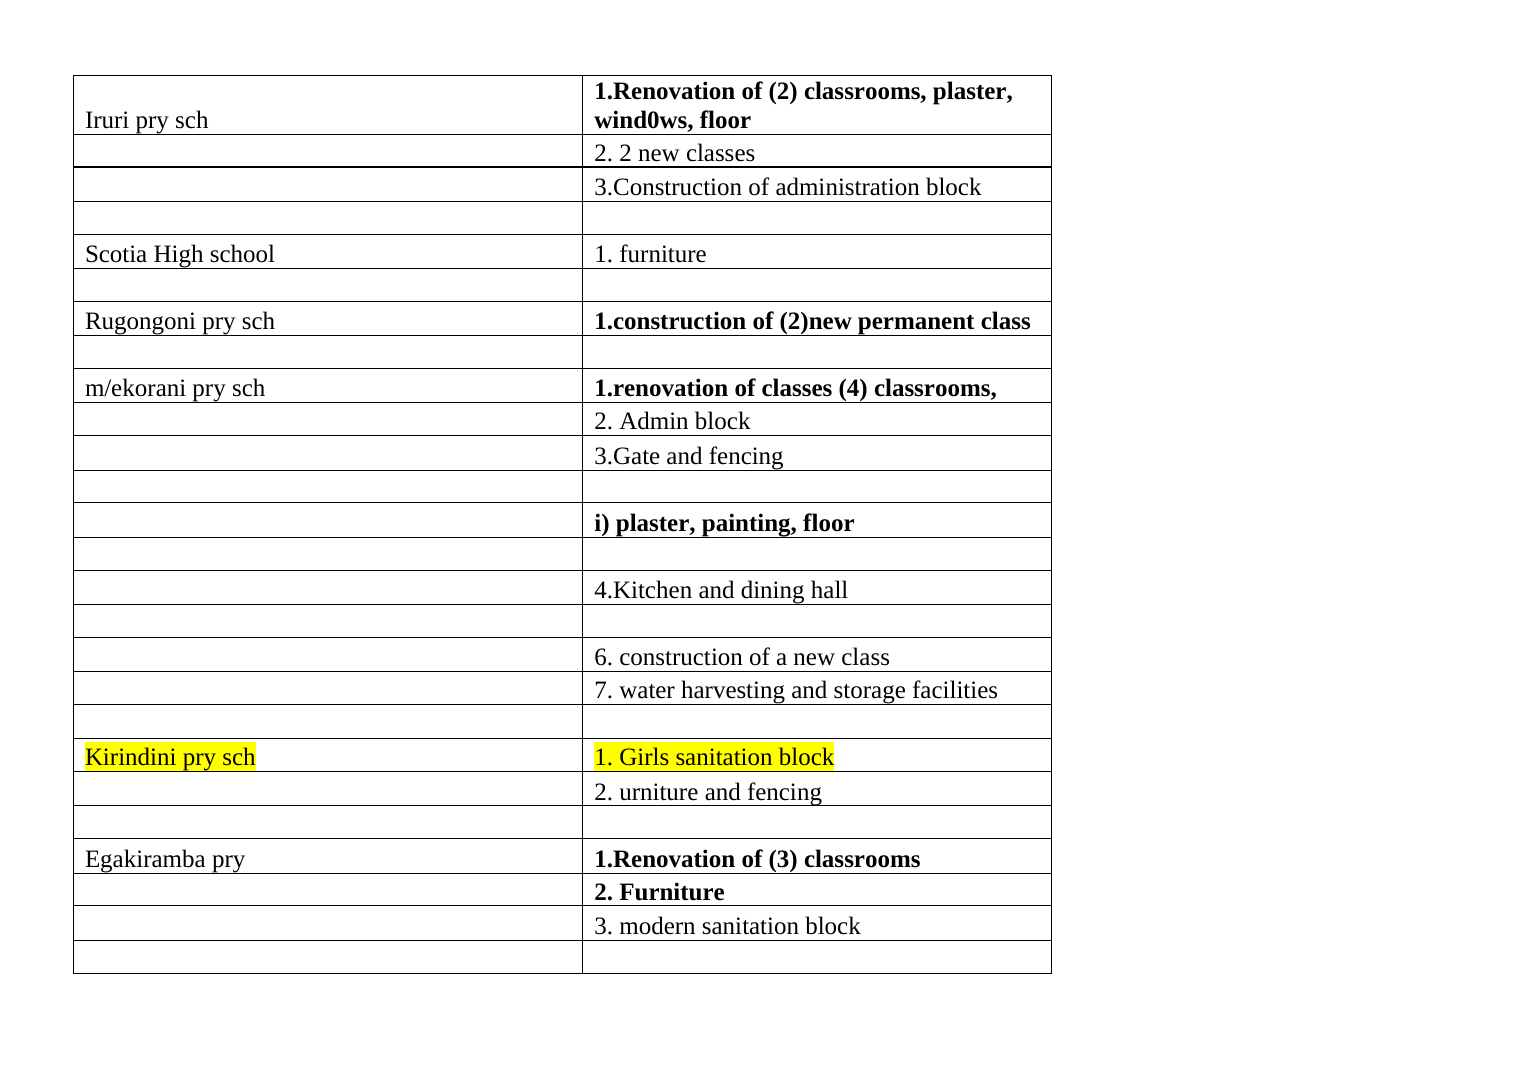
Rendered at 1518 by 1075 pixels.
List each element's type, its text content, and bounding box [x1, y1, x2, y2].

table_cell [74, 202, 582, 233]
table_cell Kirindini pry sch [74, 739, 582, 771]
table_cell 1.Renovation of (3) classrooms [583, 839, 1051, 873]
table_cell [74, 336, 582, 368]
table_cell 2. Furniture [583, 874, 1051, 905]
table_cell 3. modern sanitation block [583, 906, 1051, 940]
table_cell [74, 503, 582, 537]
table_cell [74, 874, 582, 905]
table_cell 4.Kitchen and dining hall [583, 571, 1051, 604]
table_cell [74, 168, 582, 201]
table_cell 1.Renovation of (2) classrooms, plaster, wind0ws, floor [583, 76, 1051, 133]
table_cell [74, 135, 582, 166]
table_cell 1. furniture [583, 235, 1051, 268]
table_cell [74, 672, 582, 704]
table_cell 6. construction of a new class [583, 638, 1051, 671]
table_cell [74, 436, 582, 469]
table_cell [74, 705, 582, 738]
table_cell [583, 202, 1051, 233]
table_cell 3.Construction of administration block [583, 168, 1051, 201]
table_cell 2. Admin block [583, 403, 1051, 435]
table_cell [74, 538, 582, 569]
table_cell [74, 571, 582, 604]
table_cell Rugongoni pry sch [74, 302, 582, 335]
table_cell [74, 605, 582, 637]
table_cell [583, 806, 1051, 838]
table_cell [74, 269, 582, 301]
table_cell 2. urniture and fencing [583, 772, 1051, 805]
table_cell Iruri pry sch [74, 76, 582, 133]
table_cell m/ekorani pry sch [74, 369, 582, 402]
table_cell i) plaster, painting, floor [583, 503, 1051, 537]
table_cell [583, 941, 1051, 973]
table_cell [74, 638, 582, 671]
table_cell [583, 605, 1051, 637]
table_cell [74, 772, 582, 805]
table_cell Scotia High school [74, 235, 582, 268]
table_cell [583, 471, 1051, 502]
table_cell [74, 403, 582, 435]
table_cell 7. water harvesting and storage facilities [583, 672, 1051, 704]
table_cell 1.renovation of classes (4) classrooms, [583, 369, 1051, 402]
table_cell [74, 906, 582, 940]
table_cell 1.construction of (2)new permanent class [583, 302, 1051, 335]
table_cell 3.Gate and fencing [583, 436, 1051, 469]
table_cell [583, 336, 1051, 368]
table_cell [583, 269, 1051, 301]
table_cell [74, 941, 582, 973]
table_cell [74, 471, 582, 502]
table_cell Egakiramba pry [74, 839, 582, 873]
table_cell [74, 806, 582, 838]
table_cell 1. Girls sanitation block [583, 739, 1051, 771]
table_cell [583, 705, 1051, 738]
table_cell [583, 538, 1051, 569]
table_cell 2. 2 new classes [583, 135, 1051, 166]
